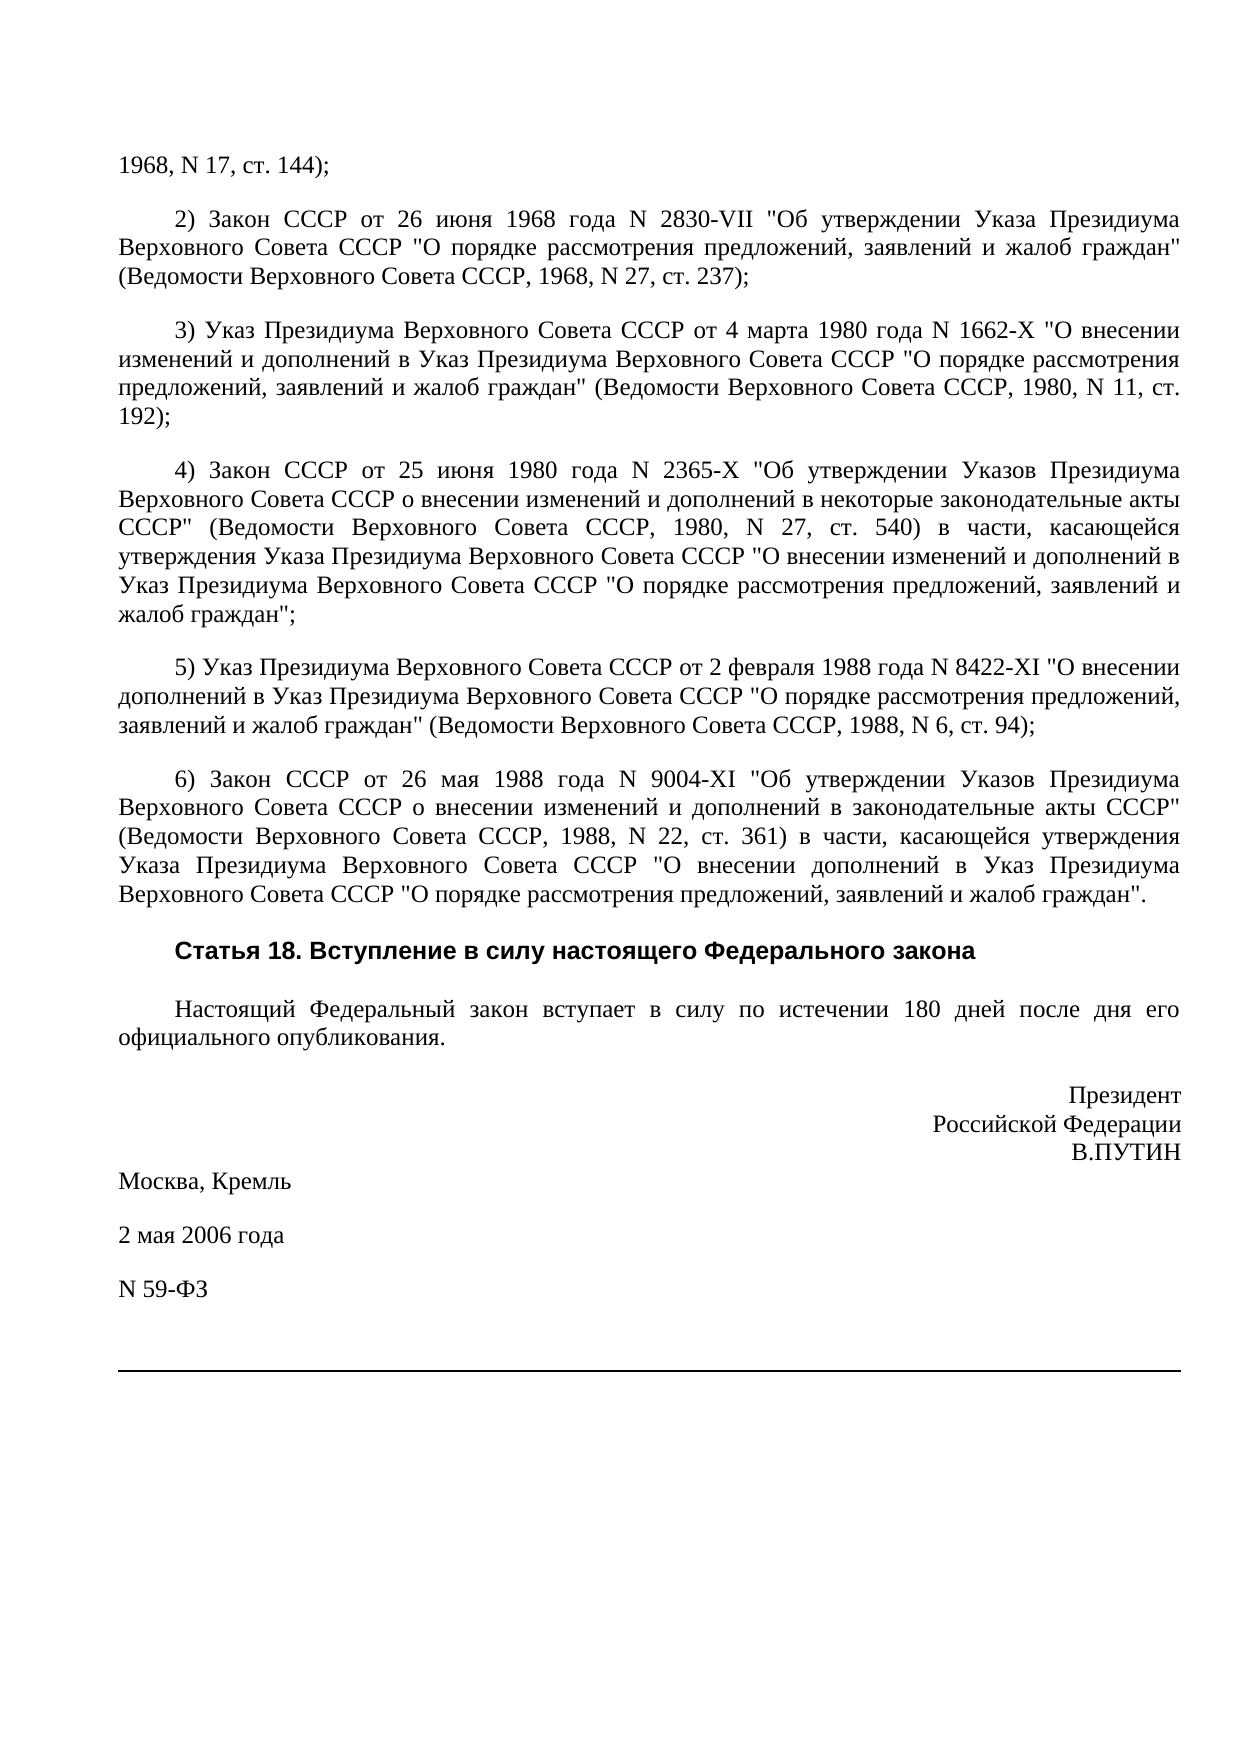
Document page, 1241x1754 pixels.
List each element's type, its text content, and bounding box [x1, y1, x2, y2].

text Москва, Кремль [118, 1166, 1181, 1195]
text В.ПУТИН [118, 1137, 1181, 1166]
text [118, 150, 1181, 179]
text 4) Закон СССР от 25 июня 1980 года N 2365-X "Об утверждении Указов Президиума Верховного Совета СССР о внесении изменений и дополнений в некоторые законодательные акты СССР" (Ведомости Верховного Совета СССР, 1980, N 27, ст. 540) в части, касающейся утверждения Указа Президиума Верховного Совета СССР "О внесении изменений и дополнений в Указ Президиума Верховного Совета СССР "О порядке рассмотрения предложений, заявлений и жалоб граждан"; [118, 455, 1181, 627]
text 3) Указ Президиума Верховного Совета СССР от 4 марта 1980 года N 1662-X "О внесении изменений и дополнений в Указ Президиума Верховного Совета СССР "О порядке рассмотрения предложений, заявлений и жалоб граждан" (Ведомости Верховного Совета СССР, 1980, N 11, ст. 192); [118, 315, 1181, 430]
text Президент [118, 1080, 1181, 1109]
text Российской Федерации [118, 1109, 1181, 1137]
text Настоящий Федеральный закон вступает в силу по истечении 180 дней после дня его официального опубликования. [118, 994, 1181, 1051]
title Статья 18. Вступление в силу настоящего Федерального закона [118, 936, 1181, 965]
text 6) Закон СССР от 26 мая 1988 года N 9004-XI "Об утверждении Указов Президиума Верховного Совета СССР о внесении изменений и дополнений в законодательные акты СССР" (Ведомости Верховного Совета СССР, 1988, N 22, ст. 361) в части, касающейся утверждения Указа Президиума Верховного Совета СССР "О внесении дополнений в Указ Президиума Верховного Совета СССР "О порядке рассмотрения предложений, заявлений и жалоб граждан". [118, 764, 1181, 907]
text 2 мая 2006 года [118, 1220, 1181, 1249]
text 5) Указ Президиума Верховного Совета СССР от 2 февраля 1988 года N 8422-XI "О внесении дополнений в Указ Президиума Верховного Совета СССР "О порядке рассмотрения предложений, заявлений и жалоб граждан" (Ведомости Верховного Совета СССР, 1988, N 6, ст. 94); [118, 652, 1181, 739]
text 2) Закон СССР от 26 июня 1968 года N 2830-VII "Об утверждении Указа Президиума Верховного Совета СССР "О порядке рассмотрения предложений, заявлений и жалоб граждан" (Ведомости Верховного Совета СССР, 1968, N 27, ст. 237); [118, 204, 1181, 290]
text N 59-ФЗ [118, 1274, 1181, 1302]
